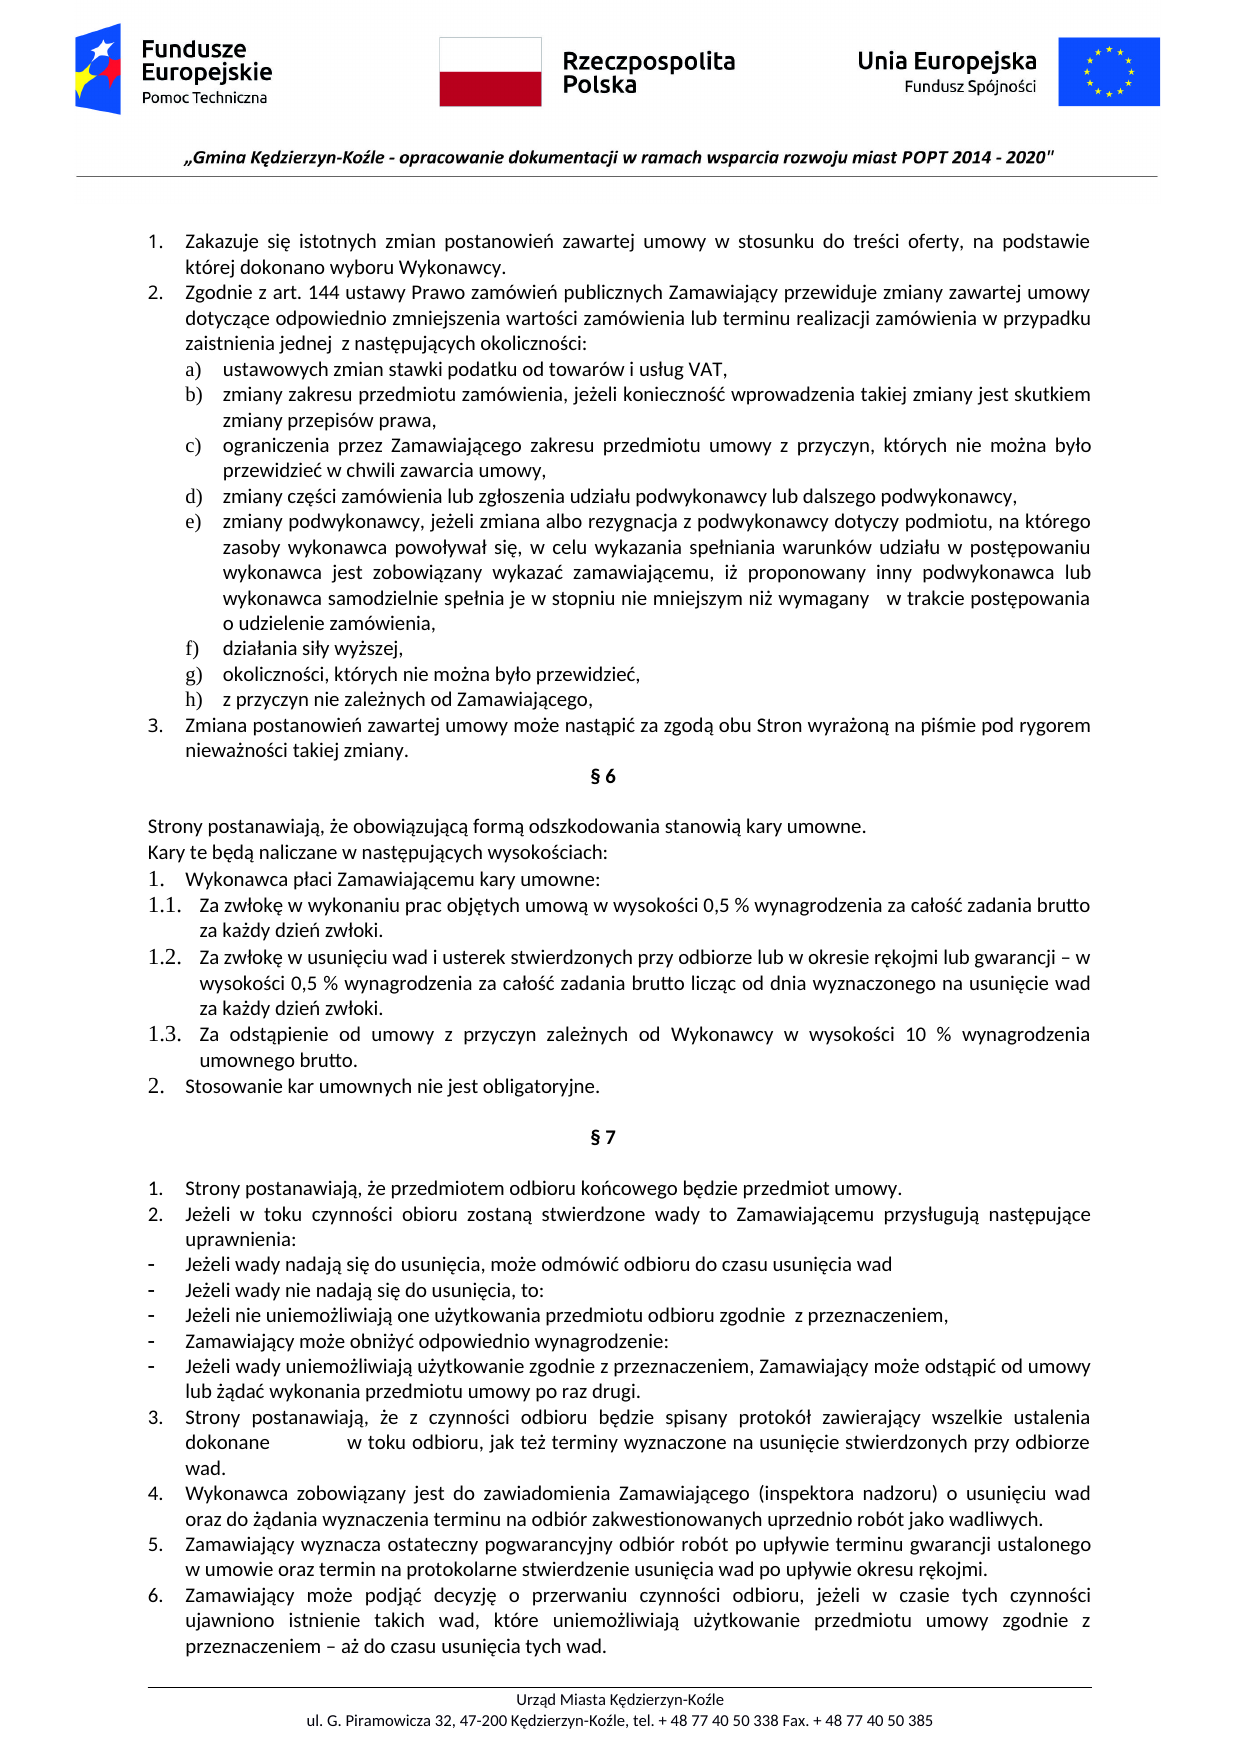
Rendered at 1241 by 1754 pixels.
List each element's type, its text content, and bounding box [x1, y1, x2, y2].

list Zamawiający może podjąć decyzję o przerwaniu czynności odbioru, jeżeli w czasie tych czynności ujawniono istnienie takich wad, które uniemożliwiają użytkowanie przedmiotu umowy zgodnie z przeznaczeniem – aż do czasu usunięcia tych wad. [148, 1582, 1092, 1658]
list Jeżeli nie uniemożliwiają one użytkowania przedmiotu odbioru zgodnie z przeznaczeniem, [148, 1302, 1092, 1328]
list zmiany części zamówienia lub zgłoszenia udziału podwykonawcy lub dalszego podwykonawcy, [185, 483, 1092, 508]
list Jeżeli wady uniemożliwiają użytkowanie zgodnie z przeznaczeniem, Zamawiający może odstąpić od umowy lub żądać wykonania przedmiotu umowy po raz drugi. [148, 1353, 1092, 1404]
text § 7 [148, 1124, 1092, 1150]
list Za odstąpienie od umowy z przyczyn zależnych od Wykonawcy w wysokości 10 % wynagrodzenia umownego brutto. [148, 1021, 1092, 1072]
list Jeżeli w toku czynności obioru zostaną stwierdzone wady to Zamawiającemu przysługują następujące uprawnienia: [148, 1201, 1092, 1252]
list Jeżeli wady nie nadają się do usunięcia, to: [148, 1277, 1092, 1302]
list Zamawiający może obniżyć odpowiednio wynagrodzenie: [148, 1328, 1092, 1353]
list okoliczności, których nie można było przewidzieć, [185, 661, 1092, 686]
list ograniczenia przez Zamawiającego zakresu przedmiotu umowy z przyczyn, których nie można było przewidzieć w chwili zawarcia umowy, [185, 432, 1092, 483]
list Wykonawca płaci Zamawiającemu kary umowne: [148, 864, 1092, 891]
list Za zwłokę w wykonaniu prac objętych umową w wysokości 0,5 % wynagrodzenia za całość zadania brutto za każdy dzień zwłoki. [148, 891, 1092, 943]
list Zmiana postanowień zawartej umowy może nastąpić za zgodą obu Stron wyrażoną na piśmie pod rygorem nieważności takiej zmiany. [148, 712, 1092, 763]
list Zamawiający wyznacza ostateczny pogwarancyjny odbiór robót po upływie terminu gwarancji ustalonego w umowie oraz termin na protokolarne stwierdzenie usunięcia wad po upływie okresu rękojmi. [148, 1531, 1092, 1582]
list z przyczyn nie zależnych od Zamawiającego, [185, 686, 1092, 712]
list Wykonawca zobowiązany jest do zawiadomienia Zamawiającego (inspektora nadzoru) o usunięciu wad oraz do żądania wyznaczenia terminu na odbiór zakwestionowanych uprzednio robót jako wadliwych. [148, 1480, 1092, 1531]
list zmiany zakresu przedmiotu zamówienia, jeżeli konieczność wprowadzenia takiej zmiany jest skutkiem zmiany przepisów prawa, [185, 381, 1092, 432]
list Jeżeli wady nadają się do usunięcia, może odmówić odbioru do czasu usunięcia wad [148, 1252, 1092, 1277]
list Zgodnie z art. 144 ustawy Prawo zamówień publicznych Zamawiający przewiduje zmiany zawartej umowy dotyczące odpowiednio zmniejszenia wartości zamówienia lub terminu realizacji zamówienia w przypadku zaistnienia jednej z następujących okoliczności: [148, 279, 1092, 356]
text § 6 [148, 763, 1092, 788]
list Stosowanie kar umownych nie jest obligatoryjne. [148, 1072, 1092, 1099]
list Za zwłokę w usunięciu wad i usterek stwierdzonych przy odbiorze lub w okresie rękojmi lub gwarancji – w wysokości 0,5 % wynagrodzenia za całość zadania brutto licząc od dnia wyznaczonego na usunięcie wad za każdy dzień zwłoki. [148, 943, 1092, 1021]
list Zakazuje się istotnych zmian postanowień zawartej umowy w stosunku do treści oferty, na podstawie której dokonano wyboru Wykonawcy. [148, 228, 1092, 279]
list Strony postanawiają, że przedmiotem odbioru końcowego będzie przedmiot umowy. [148, 1175, 1092, 1201]
text Kary te będą naliczane w następujących wysokościach: [148, 839, 1092, 864]
list działania siły wyższej, [185, 636, 1092, 661]
picture [73, 0, 1161, 204]
text Strony postanawiają, że obowiązującą formą odszkodowania stanowią kary umowne. [148, 814, 1092, 839]
list Strony postanawiają, że z czynności odbioru będzie spisany protokół zawierający wszelkie ustalenia dokonane w toku odbioru, jak też terminy wyznaczone na usunięcie stwierdzonych przy odbiorze wad. [148, 1404, 1092, 1480]
list ustawowych zmian stawki podatku od towarów i usług VAT, [185, 356, 1092, 381]
list zmiany podwykonawcy, jeżeli zmiana albo rezygnacja z podwykonawcy dotyczy podmiotu, na którego zasoby wykonawca powoływał się, w celu wykazania spełniania warunków udziału w postępowaniu wykonawca jest zobowiązany wykazać zamawiającemu, iż proponowany inny podwykonawca lub wykonawca samodzielnie spełnia je w stopniu nie mniejszym niż wymagany w trakcie postępowania o udzielenie zamówienia, [185, 508, 1092, 636]
